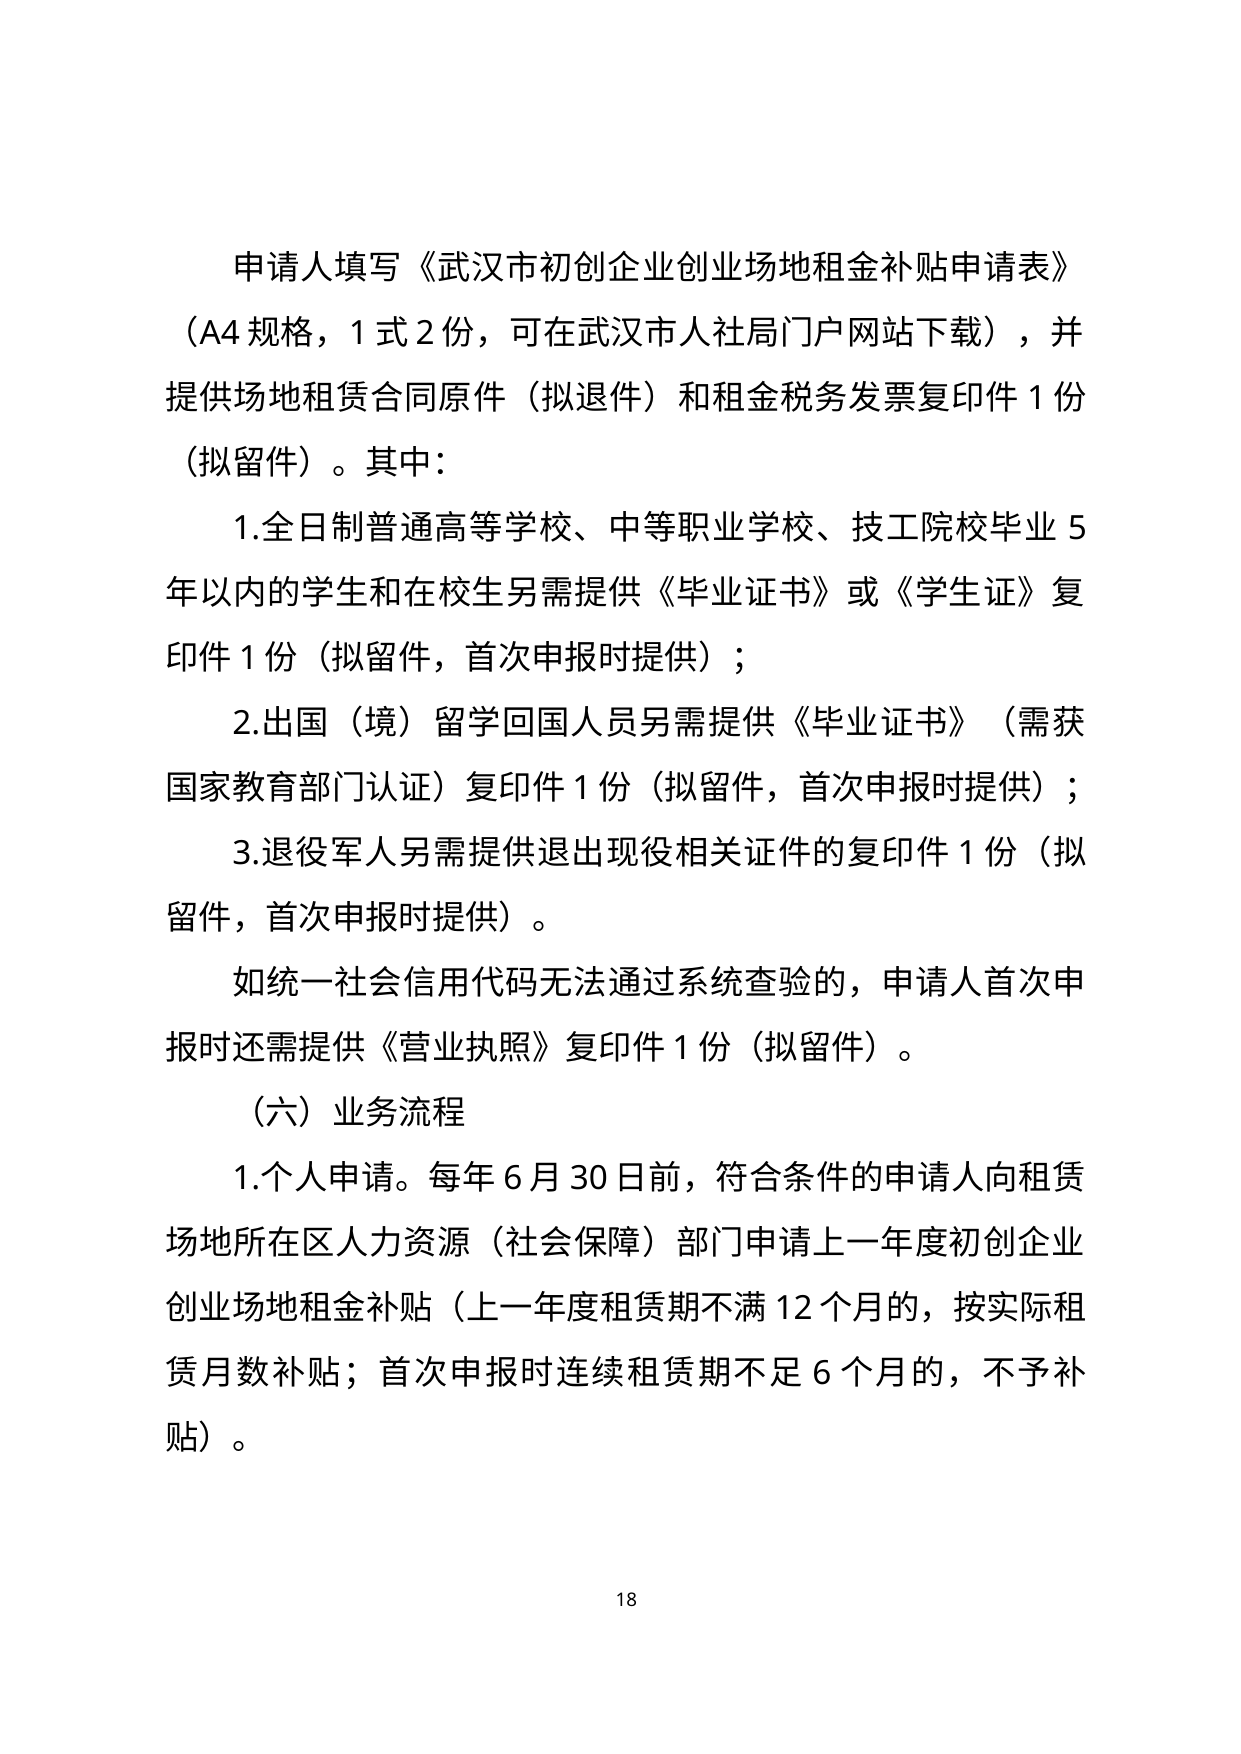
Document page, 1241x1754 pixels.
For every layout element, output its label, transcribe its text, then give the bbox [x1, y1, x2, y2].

text 2.出国（境）留学回国人员另需提供《毕业证书》（需获国家教育部门认证）复印件1份（拟留件，首次申报时提供）； [165, 688, 1087, 818]
text 申请人填写《武汉市初创企业创业场地租金补贴申请表》（A4规格，1式2份，可在武汉市人社局门户网站下载），并提供场地租赁合同原件（拟退件）和租金税务发票复印件1份（拟留件）。其中： [165, 233, 1087, 493]
text 3.退役军人另需提供退出现役相关证件的复印件1份（拟留件，首次申报时提供）。 [165, 818, 1087, 948]
text （六）业务流程 [165, 1078, 1087, 1143]
text 如统一社会信用代码无法通过系统查验的，申请人首次申报时还需提供《营业执照》复印件1份（拟留件）。 [165, 948, 1087, 1078]
text 1.全日制普通高等学校、中等职业学校、技工院校毕业5年以内的学生和在校生另需提供《毕业证书》或《学生证》复印件1份（拟留件，首次申报时提供）； [165, 493, 1087, 688]
text 1.个人申请。每年6月30日前，符合条件的申请人向租赁场地所在区人力资源（社会保障）部门申请上一年度初创企业创业场地租金补贴（上一年度租赁期不满12个月的，按实际租赁月数补贴；首次申报时连续租赁期不足6个月的，不予补贴）。 [165, 1143, 1087, 1468]
